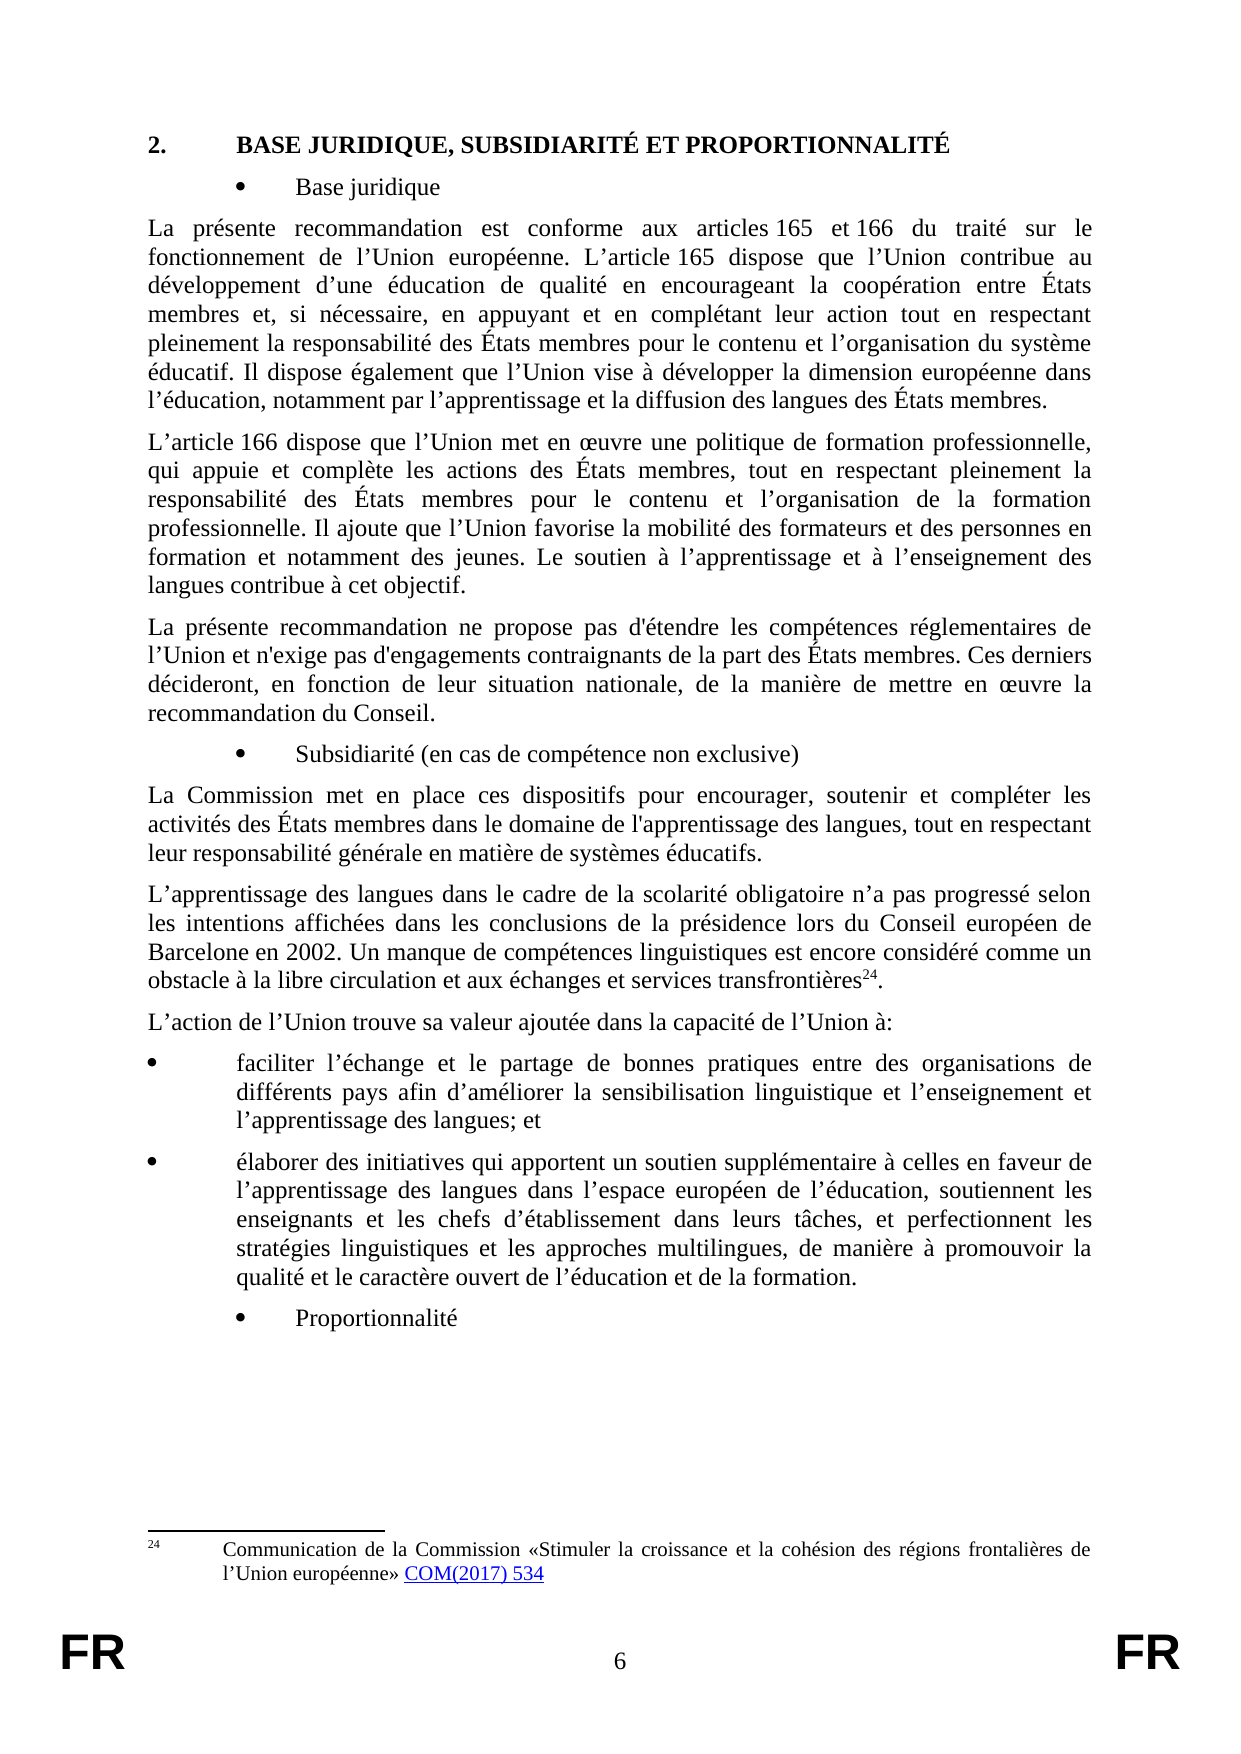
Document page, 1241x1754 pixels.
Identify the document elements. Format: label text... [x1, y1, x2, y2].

text L’action de l’Union trouve sa valeur ajoutée dans la capacité de l’Union à: [148, 1007, 1093, 1036]
text La Commission met en place ces dispositifs pour encourager, soutenir et compléter les activités des États membres dans le domaine de l'apprentissage des langues, tout en respectant leur responsabilité générale en matière de systèmes éducatifs. [148, 781, 1093, 867]
text La présente recommandation ne propose pas d'étendre les compétences réglementaires de l’Union et n'exige pas d'engagements contraignants de la part des États membres. Ces derniers décideront, en fonction de leur situation nationale, de la manière de mettre en œuvre la recommandation du Conseil. [148, 612, 1093, 727]
text L’apprentissage des langues dans le cadre de la scolarité obligatoire n’a pas progressé selon les intentions affichées dans les conclusions de la présidence lors du Conseil européen de Barcelone en 2002. Un manque de compétences linguistiques est encore considéré comme un obstacle à la libre circulation et aux échanges et services transfrontières. [148, 879, 1093, 994]
text Proportionnalité [236, 1303, 1093, 1332]
text Subsidiarité (en cas de compétence non exclusive) [236, 739, 1093, 768]
subtitle 2. BASE JURIDIQUE, SUBSIDIARITÉ ET PROPORTIONNALITÉ [148, 131, 1093, 159]
text La présente recommandation est conforme aux articles 165 et 166 du traité sur le fonctionnement de l’Union européenne. L’article 165 dispose que l’Union contribue au développement d’une éducation de qualité en encourageant la coopération entre États membres et, si nécessaire, en appuyant et en complétant leur action tout en respectant pleinement la responsabilité des États membres pour le contenu et l’organisation du système éducatif. Il dispose également que l’Union vise à développer la dimension européenne dans l’éducation, notamment par l’apprentissage et la diffusion des langues des États membres. [148, 213, 1093, 414]
list faciliter l’échange et le partage de bonnes pratiques entre des organisations de différents pays afin d’améliorer la sensibilisation linguistique et l’enseignement et l’apprentissage des langues; et [148, 1048, 1093, 1134]
text élaborer des initiatives qui apportent un soutien supplémentaire à celles en faveur de l’apprentissage des langues dans l’espace européen de l’éducation, soutiennent les enseignants et les chefs d’établissement dans leurs tâches, et perfectionnent les stratégies linguistiques et les approches multilingues, de manière à promouvoir la qualité et le caractère ouvert de l’éducation et de la formation. [148, 1147, 1093, 1291]
text Base juridique [236, 172, 1093, 201]
text L’article 166 dispose que l’Union met en œuvre une politique de formation professionnelle, qui appuie et complète les actions des États membres, tout en respectant pleinement la responsabilité des États membres pour le contenu et l’organisation de la formation professionnelle. Il ajoute que l’Union favorise la mobilité des formateurs et des personnes en formation et notamment des jeunes. Le soutien à l’apprentissage et à l’enseignement des langues contribue à cet objectif. [148, 427, 1093, 599]
